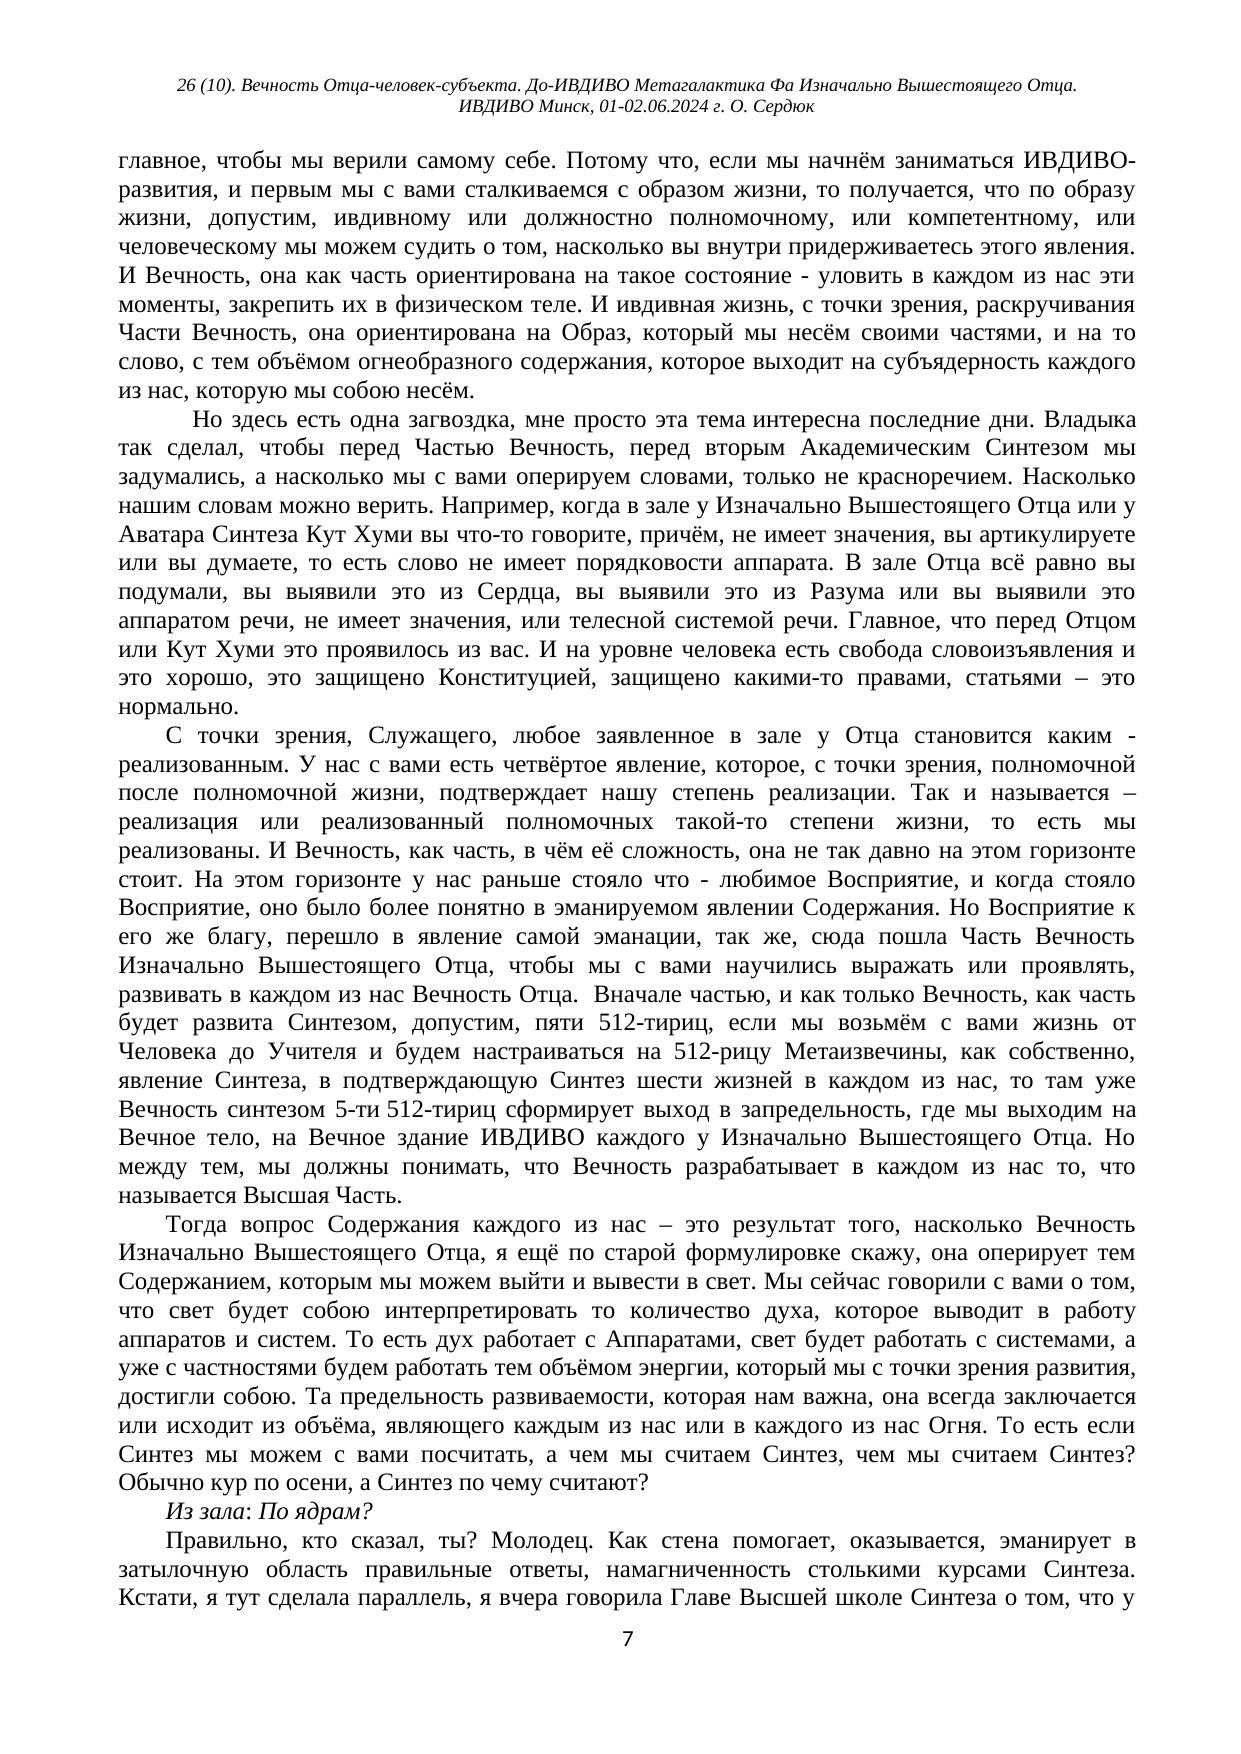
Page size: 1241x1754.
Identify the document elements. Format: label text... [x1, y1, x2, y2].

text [118, 1525, 1137, 1611]
text Тогда вопрос Содержания каждого из нас – это результат того, насколько Вечность Изначально Вышестоящего Отца, я ещё по старой формулировке скажу, она оперирует тем Содержанием, которым мы можем выйти и вывести в свет. Мы сейчас говорили с вами о том, что свет будет собою интерпретировать то количество духа, которое выводит в работу аппаратов и систем. То есть дух работает с Аппаратами, свет будет работать с системами, а уже с частностями будем работать тем объёмом энергии, который мы с точки зрения развития, достигли собою. Та предельность развиваемости, которая нам важна, она всегда заключается или исходит из объёма, являющего каждым из нас или в каждого из нас Огня. То есть если Синтез мы можем с вами посчитать, а чем мы считаем Синтез, чем мы считаем Синтез? Обычно кур по осени, а Синтез по чему считают? [118, 1209, 1137, 1496]
text Из зала: По ядрам? [118, 1496, 1137, 1525]
text С точки зрения, Служащего, любое заявленное в зале у Отца становится каким - реализованным. У нас с вами есть четвёртое явление, которое, с точки зрения, полномочной после полномочной жизни, подтверждает нашу степень реализации. Так и называется – реализация или реализованный полномочных такой-то степени жизни, то есть мы реализованы. И Вечность, как часть, в чём её сложность, она не так давно на этом горизонте стоит. На этом горизонте у нас раньше стояло что - любимое Восприятие, и когда стояло Восприятие, оно было более понятно в эманируемом явлении Содержания. Но Восприятие к его же благу, перешло в явление самой эманации, так же, сюда пошла Часть Вечность Изначально Вышестоящего Отца, чтобы мы с вами научились выражать или проявлять, развивать в каждом из нас Вечность Отца. Вначале частью, и как только Вечность, как часть будет развита Синтезом, допустим, пяти 512-тириц, если мы возьмём с вами жизнь от Человека до Учителя и будем настраиваться на 512-рицу Метаизвечины, как собственно, явление Синтеза, в подтверждающую Синтез шести жизней в каждом из нас, то там уже Вечность синтезом 5-ти 512-тириц сформирует выход в запредельность, где мы выходим на Вечное тело, на Вечное здание ИВДИВО каждого у Изначально Вышестоящего Отца. Но между тем, мы должны понимать, что Вечность разрабатывает в каждом из нас то, что называется Высшая Часть. [118, 720, 1137, 1209]
text Но здесь есть одна загвоздка, мне просто эта тема интересна последние дни. Владыка так сделал, чтобы перед Частью Вечность, перед вторым Академическим Синтезом мы задумались, а насколько мы с вами оперируем словами, только не красноречием. Насколько нашим словам можно верить. Например, когда в зале у Изначально Вышестоящего Отца или у Аватара Синтеза Кут Хуми вы что-то говорите, причём, не имеет значения, вы артикулируете или вы думаете, то есть слово не имеет порядковости аппарата. В зале Отца всё равно вы подумали, вы выявили это из Сердца, вы выявили это из Разума или вы выявили это аппаратом речи, не имеет значения, или телесной системой речи. Главное, что перед Отцом или Кут Хуми это проявилось из вас. И на уровне человека есть свобода словоизъявления и это хорошо, это защищено Конституцией, защищено какими-то правами, статьями – это нормально. [118, 404, 1137, 720]
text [118, 145, 1137, 404]
